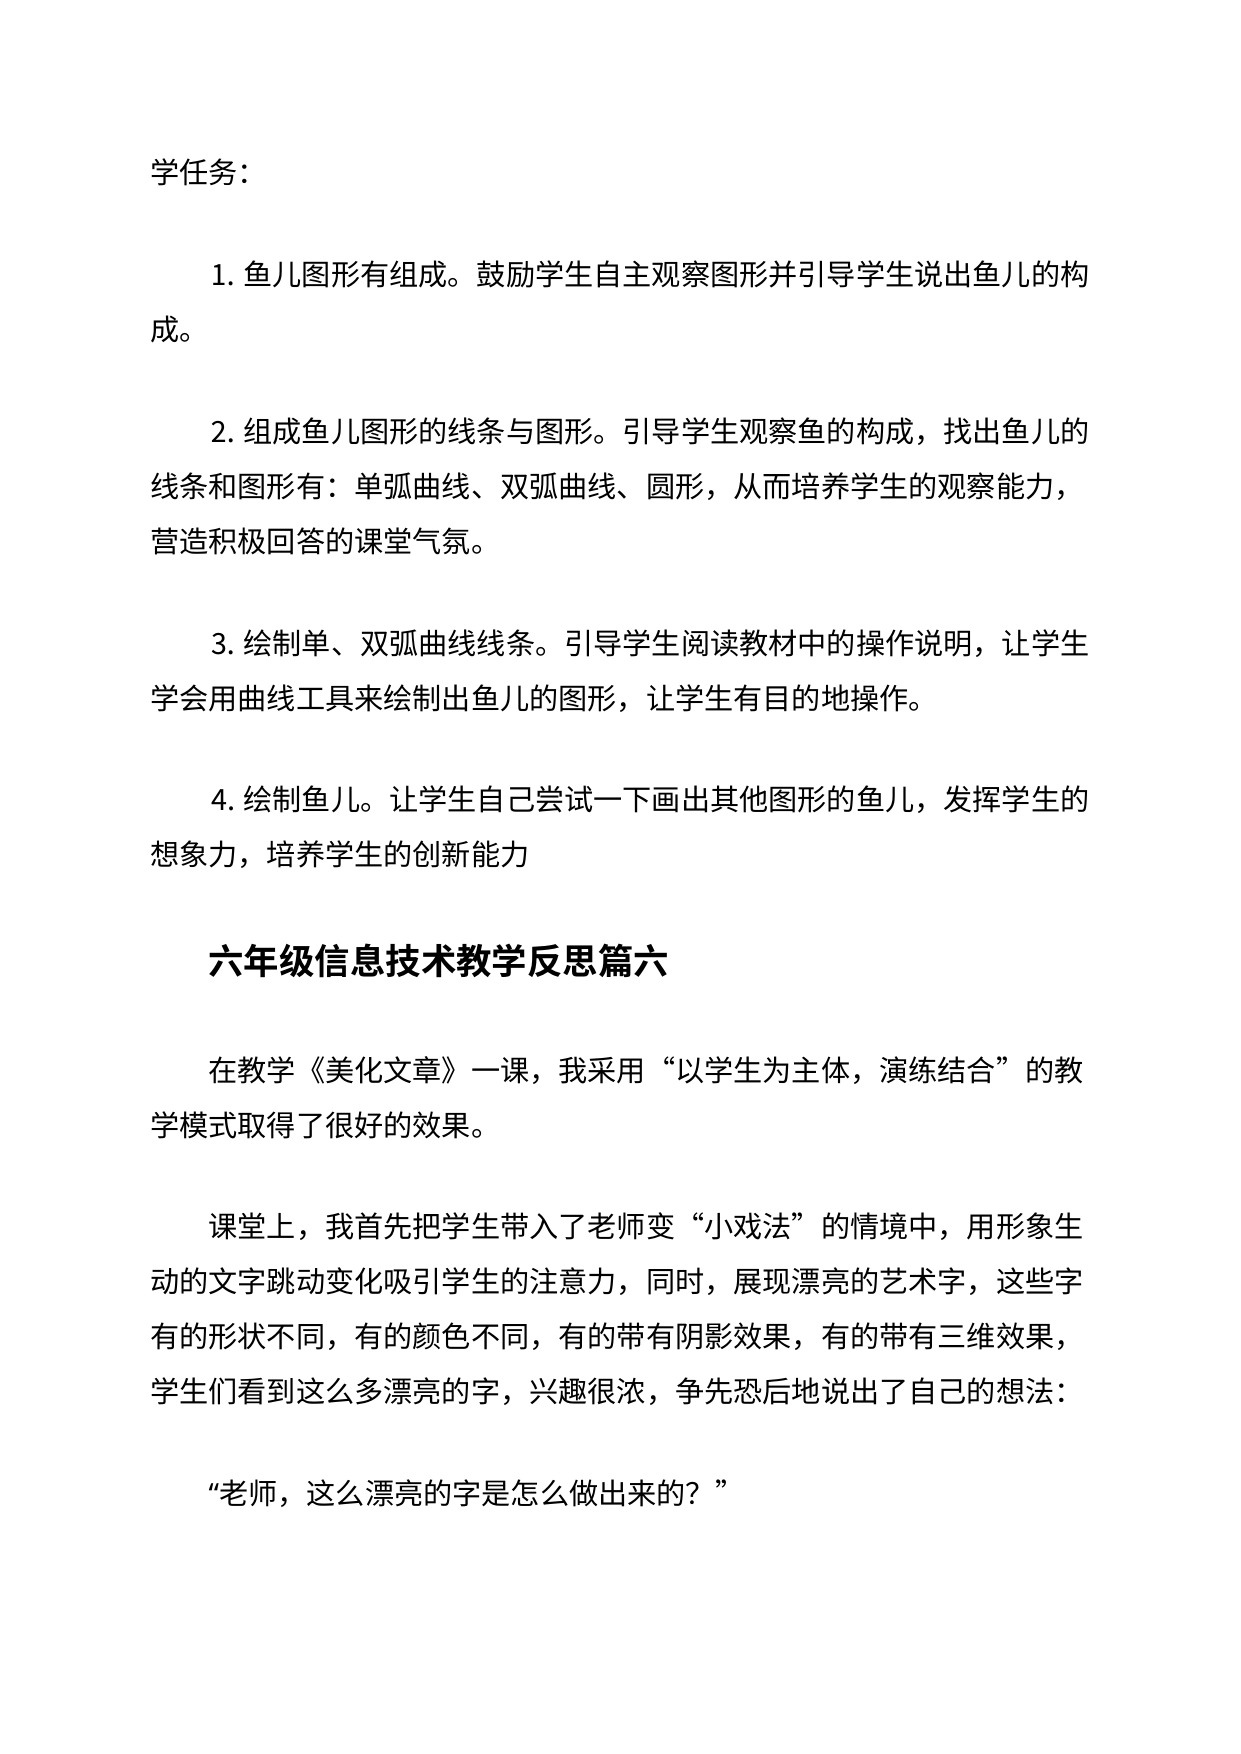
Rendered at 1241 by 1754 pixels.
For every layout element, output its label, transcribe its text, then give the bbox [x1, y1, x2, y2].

text ⒋绘制鱼儿。让学生自己尝试一下画出其他图形的鱼儿，发挥学生的想象力，培养学生的创新能力 [150, 777, 1090, 874]
text 在教学《美化文章》一课，我采用“以学生为主体，演练结合”的教学模式取得了很好的效果。 [150, 1047, 1090, 1144]
text “老师，这么漂亮的字是怎么做出来的？” [150, 1470, 1090, 1513]
text 六年级信息技术教学反思篇六 [150, 934, 1090, 985]
text 课堂上，我首先把学生带入了老师变“小戏法”的情境中，用形象生动的文字跳动变化吸引学生的注意力，同时，展现漂亮的艺术字，这些字有的形状不同，有的颜色不同，有的带有阴影效果，有的带有三维效果，学生们看到这么多漂亮的字，兴趣很浓，争先恐后地说出了自己的想法： [150, 1204, 1090, 1411]
text ⒈鱼儿图形有组成。鼓励学生自主观察图形并引导学生说出鱼儿的构成。 [150, 252, 1090, 349]
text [150, 150, 1090, 192]
text ⒉组成鱼儿图形的线条与图形。引导学生观察鱼的构成，找出鱼儿的线条和图形有：单弧曲线、双弧曲线、圆形，从而培养学生的观察能力，营造积极回答的课堂气氛。 [150, 408, 1090, 561]
text ⒊绘制单、双弧曲线线条。引导学生阅读教材中的操作说明，让学生学会用曲线工具来绘制出鱼儿的图形，让学生有目的地操作。 [150, 620, 1090, 717]
